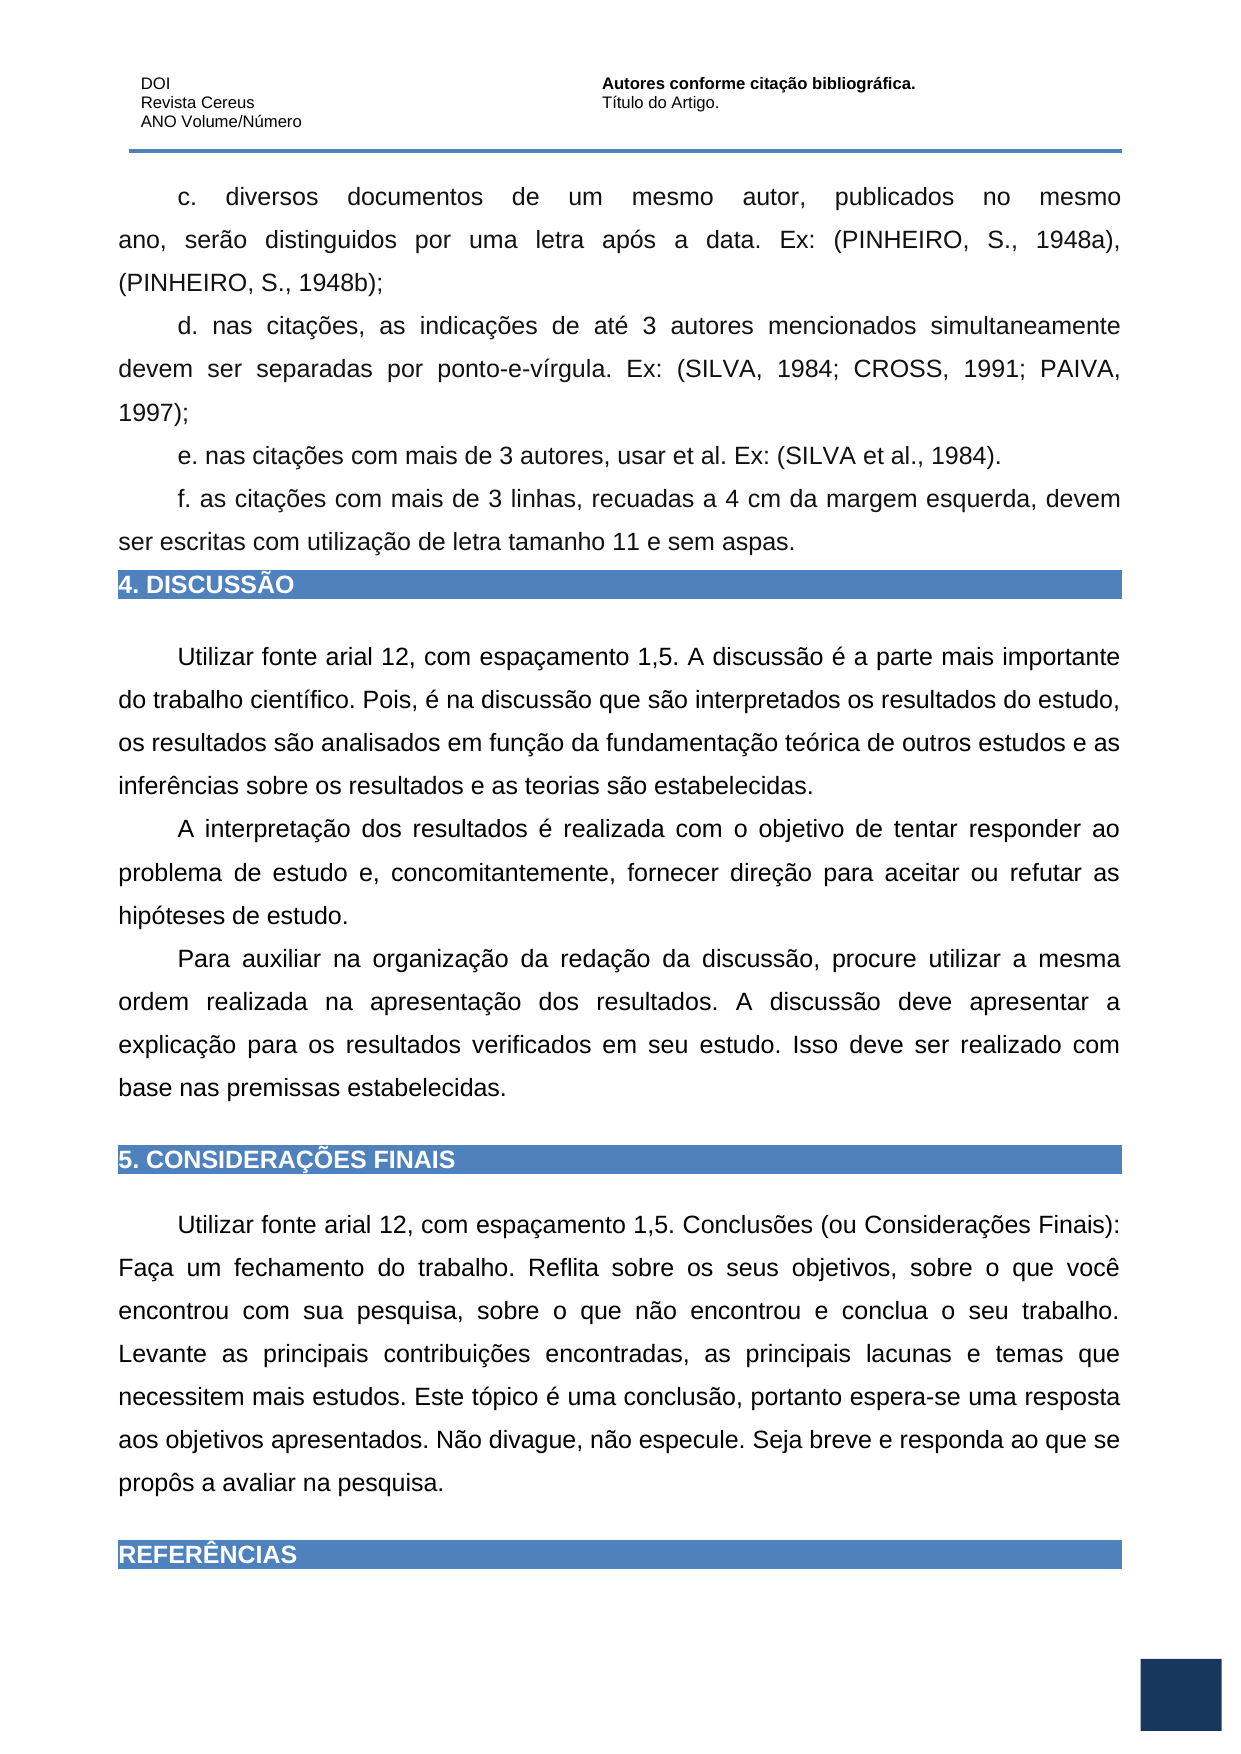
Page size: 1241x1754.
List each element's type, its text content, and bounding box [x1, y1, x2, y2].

text 4. DISCUSSÃO [118, 570, 1122, 599]
text Utilizar fonte arial 12, com espaçamento 1,5. Conclusões (ou Considerações Finais): Faça um fechamento do trabalho. Reflita sobre os seus objetivos, sobre o que você encontrou com sua pesquisa, sobre o que não encontrou e conclua o seu trabalho. Levante as principais contribuições encontradas, as principais lacunas e temas que necessitem mais estudos. Este tópico é uma conclusão, portanto espera-se uma resposta aos objetivos apresentados. Não divague, não especule. Seja breve e responda ao que se propôs a avaliar na pesquisa. [118, 1210, 1122, 1497]
text REFERÊNCIAS [118, 1540, 1122, 1569]
text e. nas citações com mais de 3 autores, usar et al. Ex: (SILVA et al., 1984). [118, 441, 1122, 469]
text A interpretação dos resultados é realizada com o objetivo de tentar responder ao problema de estudo e, concomitantemente, fornecer direção para aceitar ou refutar as hipóteses de estudo. [118, 814, 1122, 929]
text 5. CONSIDERAÇÕES FINAIS [118, 1145, 1122, 1174]
text c. diversos documentos de um mesmo autor, publicados no mesmo ano, serão distinguidos por uma letra após a data. Ex: (PINHEIRO, S., 1948a), (PINHEIRO, S., 1948b); [118, 182, 1122, 297]
text Utilizar fonte arial 12, com espaçamento 1,5. A discussão é a parte mais importante do trabalho científico. Pois, é na discussão que são interpretados os resultados do estudo, os resultados são analisados em função da fundamentação teórica de outros estudos e as inferências sobre os resultados e as teorias são estabelecidas. [118, 642, 1122, 800]
text d. nas citações, as indicações de até 3 autores mencionados simultaneamente devem ser separadas por ponto-e-vírgula. Ex: (SILVA, 1984; CROSS, 1991; PAIVA, 1997); [118, 311, 1122, 426]
text f. as citações com mais de 3 linhas, recuadas a 4 cm da margem esquerda, devem ser escritas com utilização de letra tamanho 11 e sem aspas. [118, 484, 1122, 556]
text Para auxiliar na organização da redação da discussão, procure utilizar a mesma ordem realizada na apresentação dos resultados. A discussão deve apresentar a explicação para os resultados verificados em seu estudo. Isso deve ser realizado com base nas premissas estabelecidas. [118, 944, 1122, 1102]
